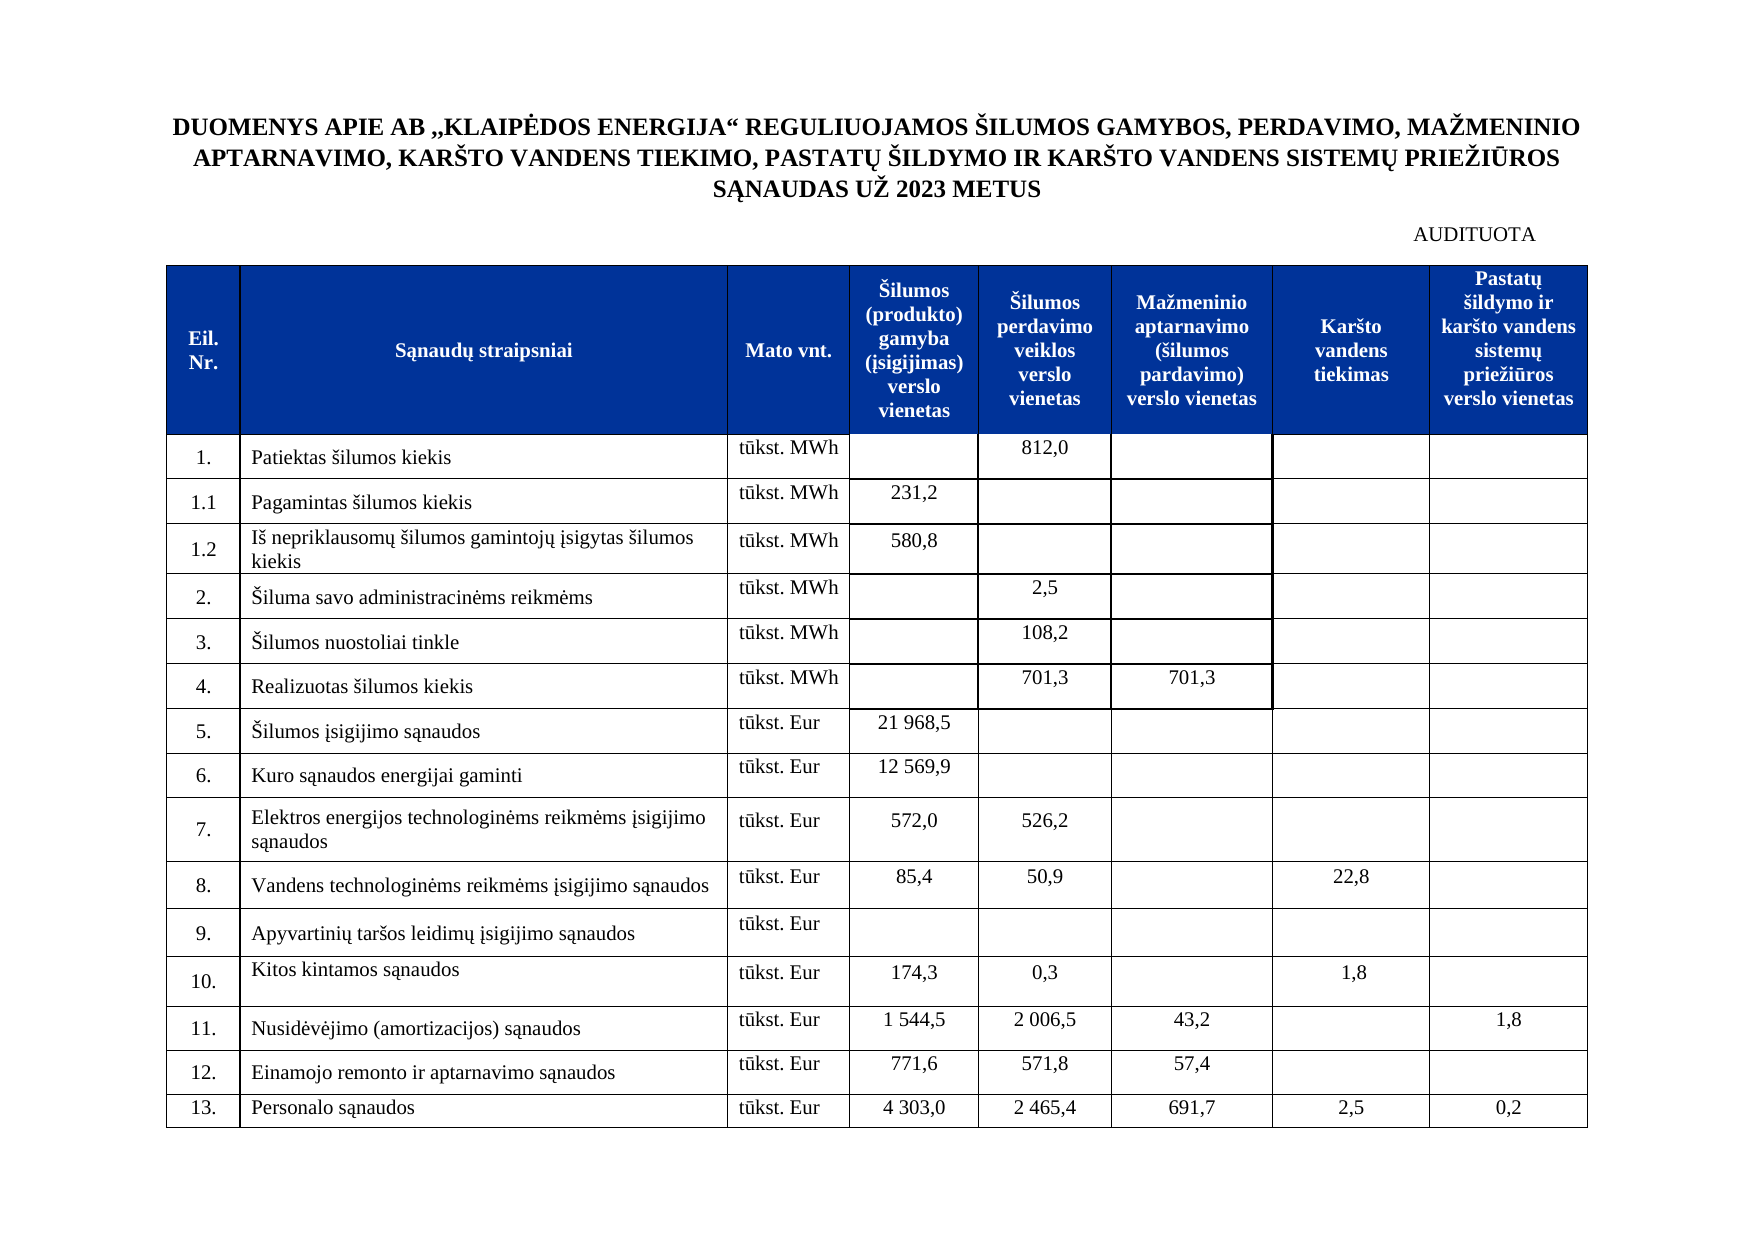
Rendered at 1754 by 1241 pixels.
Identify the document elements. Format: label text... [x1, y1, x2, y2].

table_cell tūkst. MWh [728, 435, 849, 478]
table_cell [1274, 664, 1429, 708]
table_cell [1430, 862, 1587, 908]
table_cell [1274, 619, 1429, 663]
table_cell tūkst. Eur [728, 1051, 849, 1093]
table_cell 1,8 [1430, 1007, 1587, 1050]
table_cell 572,0 [850, 798, 978, 861]
table_cell [1274, 435, 1429, 478]
table_cell 9. [167, 909, 239, 956]
table_cell [1112, 798, 1272, 861]
table_cell 1 544,5 [850, 1007, 978, 1050]
table_cell [850, 434, 977, 478]
table_cell tūkst. Eur [728, 798, 849, 861]
table_cell [1273, 798, 1429, 861]
table_cell 4. [167, 664, 239, 708]
table_cell 1. [167, 435, 239, 478]
table_cell 174,3 [850, 957, 978, 1006]
table_cell tūkst. MWh [728, 524, 849, 573]
table_cell Patiektas šilumos kiekis [241, 435, 727, 478]
table_cell [1112, 754, 1272, 797]
table_header Sąnaudų straipsniai [241, 266, 727, 434]
table_cell [1430, 957, 1587, 1006]
table_header Karšto vandens tiekimas [1273, 266, 1429, 434]
table_cell 231,2 [850, 480, 977, 523]
table_cell [979, 480, 1110, 523]
table_cell 12. [167, 1051, 239, 1093]
table_cell tūkst. MWh [728, 664, 849, 708]
table_cell Šilumos įsigijimo sąnaudos [241, 709, 727, 753]
table_cell 57,4 [1112, 1051, 1272, 1093]
table_cell 701,3 [1112, 665, 1271, 708]
table_cell 1.1 [167, 479, 239, 523]
table_cell 771,6 [850, 1051, 978, 1093]
table_cell [1112, 525, 1271, 573]
table_cell Kitos kintamos sąnaudos [241, 957, 727, 1006]
table_header Šilumos perdavimo veiklos verslo vienetas [979, 266, 1111, 434]
table_cell [1430, 435, 1587, 478]
table_cell 85,4 [850, 862, 978, 908]
table_cell Elektros energijos technologinėms reikmėms įsigijimo sąnaudos [241, 798, 727, 861]
table_cell [1112, 434, 1271, 478]
table_cell [1273, 709, 1429, 753]
table_cell tūkst. MWh [728, 574, 849, 618]
table_cell tūkst. Eur [728, 957, 849, 1006]
text DUOMENYS APIE AB ,,KLAIPĖDOS ENERGIJA“ REGULIUOJAMOS ŠILUMOS GAMYBOS, PERDAVIMO, MAŽMENINIO APTARNAVIMO, KARŠTO VANDENS TIEKIMO, PASTATŲ ŠILDYMO IR KARŠTO VANDENS SISTEMŲ PRIEŽIŪROS SĄNAUDAS UŽ 2023 METUS [150, 112, 1604, 203]
table_cell tūkst. MWh [728, 479, 849, 523]
table_cell Realizuotas šilumos kiekis [241, 664, 727, 708]
table_cell [1112, 710, 1272, 753]
table_cell 2. [167, 574, 239, 618]
table_cell Kuro sąnaudos energijai gaminti [241, 754, 727, 797]
table_cell 4 303,0 [850, 1095, 978, 1127]
table_cell 13. [167, 1095, 239, 1127]
table_cell [850, 909, 978, 956]
table_cell [1274, 574, 1429, 618]
table_cell [850, 665, 977, 708]
table_cell 7. [167, 798, 239, 861]
table_cell Iš nepriklausomų šilumos gamintojų įsigytas šilumos kiekis [241, 524, 727, 573]
table_cell 2 006,5 [979, 1007, 1111, 1050]
table_cell 43,2 [1112, 1007, 1272, 1050]
table_cell 12 569,9 [850, 754, 978, 797]
table_cell tūkst. Eur [728, 1095, 849, 1127]
table_cell [1112, 620, 1271, 663]
table_cell [850, 620, 977, 663]
table_cell [1273, 909, 1429, 956]
table_cell [1112, 957, 1272, 1006]
table_cell [1430, 664, 1587, 708]
table_cell tūkst. MWh [728, 619, 849, 663]
table_cell 0,3 [979, 957, 1111, 1006]
table_cell 11. [167, 1007, 239, 1050]
text AUDITUOTA [960, 222, 1604, 246]
table_cell [1112, 862, 1272, 908]
table_cell 1,8 [1273, 957, 1429, 1006]
table_cell Personalo sąnaudos [241, 1095, 727, 1127]
table_cell [1112, 575, 1271, 618]
table_cell tūkst. Eur [728, 709, 849, 753]
table_header Pastatų šildymo ir karšto vandens sistemų priežiūros verslo vienetas [1430, 266, 1587, 434]
table_cell 571,8 [979, 1051, 1111, 1093]
table_cell 2,5 [979, 575, 1110, 618]
table_cell Šiluma savo administracinėms reikmėms [241, 574, 727, 618]
table_cell Šilumos nuostoliai tinkle [241, 619, 727, 663]
table_cell [1274, 524, 1429, 573]
table_cell Pagamintas šilumos kiekis [241, 479, 727, 523]
table_cell 3. [167, 619, 239, 663]
table_cell [1430, 709, 1587, 753]
table_cell [1430, 524, 1587, 573]
table_cell 10. [167, 957, 239, 1006]
table_cell 1.2 [167, 524, 239, 573]
table_cell Apyvartinių taršos leidimų įsigijimo sąnaudos [241, 909, 727, 956]
table_cell 21 968,5 [850, 710, 978, 753]
table_cell Vandens technologinėms reikmėms įsigijimo sąnaudos [241, 862, 727, 908]
table_cell Einamojo remonto ir aptarnavimo sąnaudos [241, 1051, 727, 1093]
table_cell [979, 909, 1111, 956]
table_cell [1430, 1051, 1587, 1093]
table_header Eil. Nr. [167, 266, 239, 434]
table_cell 812,0 [979, 434, 1110, 478]
table_cell 6. [167, 754, 239, 797]
table_header Mato vnt. [728, 266, 849, 434]
table_cell [1273, 754, 1429, 797]
table_cell [850, 575, 977, 618]
table_cell 108,2 [979, 620, 1110, 663]
table_cell 8. [167, 862, 239, 908]
table_header Šilumos (produkto) gamyba (įsigijimas) verslo vienetas [850, 266, 978, 434]
table_cell 526,2 [979, 798, 1111, 861]
table_cell Nusidėvėjimo (amortizacijos) sąnaudos [241, 1007, 727, 1050]
table_cell tūkst. Eur [728, 909, 849, 956]
table_cell [1430, 574, 1587, 618]
table_cell [1430, 479, 1587, 523]
table_header Mažmeninio aptarnavimo (šilumos pardavimo) verslo vienetas [1112, 266, 1272, 434]
table_cell 2 465,4 [979, 1095, 1111, 1127]
table_cell [1430, 909, 1587, 956]
table_cell [1112, 480, 1271, 523]
table_cell tūkst. Eur [728, 862, 849, 908]
table_cell 22,8 [1273, 862, 1429, 908]
table_cell [979, 754, 1111, 797]
table_cell 691,7 [1112, 1095, 1272, 1127]
table_cell [1430, 619, 1587, 663]
table_cell [1274, 479, 1429, 523]
table_cell tūkst. Eur [728, 1007, 849, 1050]
table_cell [1273, 1051, 1429, 1093]
table_cell 2,5 [1273, 1095, 1429, 1127]
table_cell 50,9 [979, 862, 1111, 908]
table_cell 580,8 [850, 525, 977, 573]
table_cell 5. [167, 709, 239, 753]
table_cell tūkst. Eur [728, 754, 849, 797]
table_cell 701,3 [979, 665, 1110, 708]
table_cell [1430, 798, 1587, 861]
table_cell [979, 710, 1111, 753]
table_cell [1430, 754, 1587, 797]
table_cell [1112, 909, 1272, 956]
table_cell [979, 525, 1110, 573]
table_cell [1273, 1007, 1429, 1050]
table_cell 0,2 [1430, 1095, 1587, 1127]
